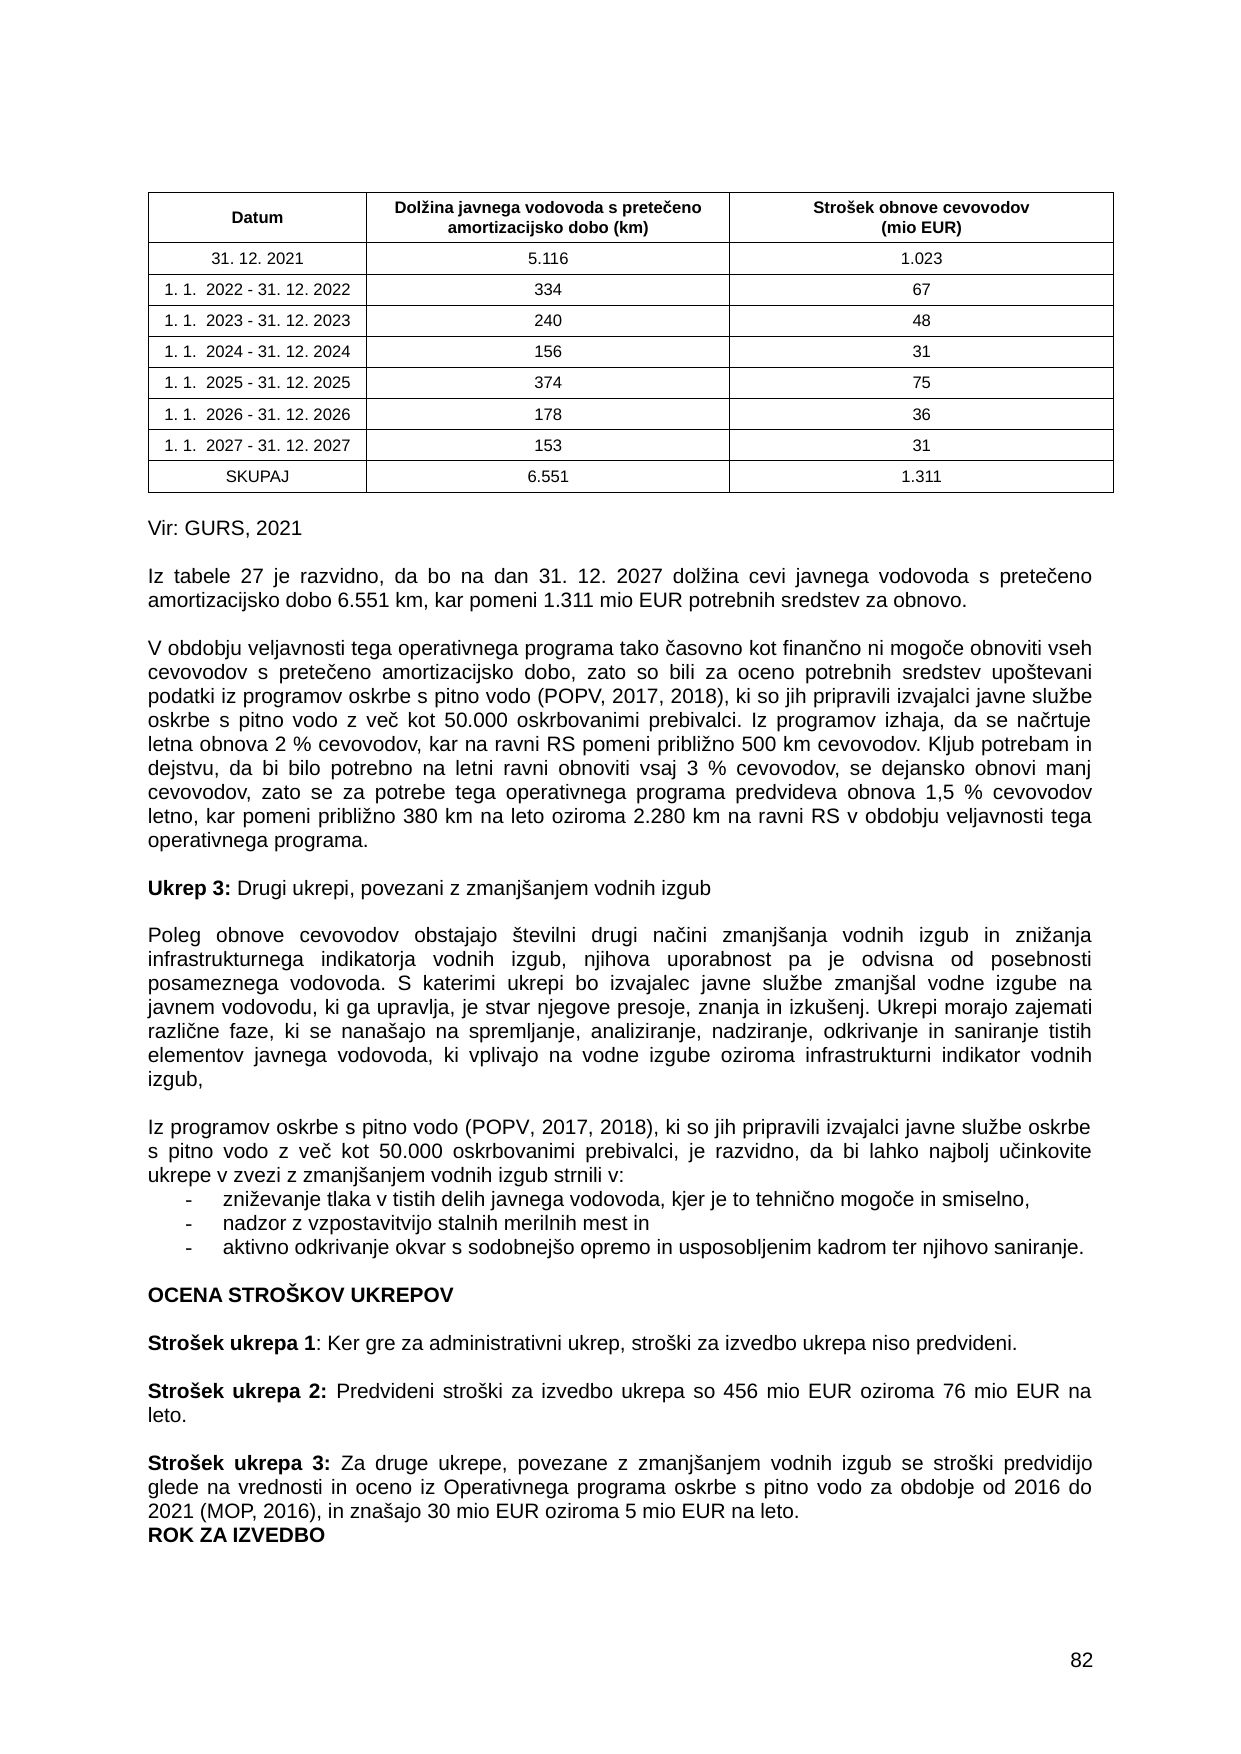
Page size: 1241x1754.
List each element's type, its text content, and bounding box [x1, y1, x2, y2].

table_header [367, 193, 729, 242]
text Strošek ukrepa 2: Predvideni stroški za izvedbo ukrepa so 456 mio EUR oziroma 76 mio EUR na leto. [148, 1379, 1093, 1427]
text V obdobju veljavnosti tega operativnega programa tako časovno kot finančno ni mogoče obnoviti vseh cevovodov s pretečeno amortizacijsko dobo, zato so bili za oceno potrebnih sredstev upoštevani podatki iz programov oskrbe s pitno vodo (POPV, 2017, 2018), ki so jih pripravili izvajalci javne službe oskrbe s pitno vodo z več kot 50.000 oskrbovanimi prebivalci. Iz programov izhaja, da se načrtuje letna obnova 2 % cevovodov, kar na ravni RS pomeni približno 500 km cevovodov. Kljub potrebam in dejstvu, da bi bilo potrebno na letni ravni obnoviti vsaj 3 % cevovodov, se dejansko obnovi manj cevovodov, zato se za potrebe tega operativnega programa predvideva obnova 1,5 % cevovodov letno, kar pomeni približno 380 km na leto oziroma 2.280 km na ravni RS v obdobju veljavnosti tega operativnega programa. [148, 636, 1093, 851]
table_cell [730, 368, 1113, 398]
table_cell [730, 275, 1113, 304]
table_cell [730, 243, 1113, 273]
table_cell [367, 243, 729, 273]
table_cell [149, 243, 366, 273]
text Poleg obnove cevovodov obstajajo številni drugi načini zmanjšanja vodnih izgub in znižanja infrastrukturnega indikatorja vodnih izgub, njihova uporabnost pa je odvisna od posebnosti posameznega vodovoda. S katerimi ukrepi bo izvajalec javne službe zmanjšal vodne izgube na javnem vodovodu, ki ga upravlja, je stvar njegove presoje, znanja in izkušenj. Ukrepi morajo zajemati različne faze, ki se nanašajo na spremljanje, analiziranje, nadziranje, odkrivanje in saniranje tistih elementov javnega vodovoda, ki vplivajo na vodne izgube oziroma infrastrukturni indikator vodnih izgub, [148, 923, 1093, 1091]
text OCENA STROŠKOV UKREPOV [148, 1283, 1093, 1307]
text Ukrep 3: Drugi ukrepi, povezani z zmanjšanjem vodnih izgub [148, 875, 1093, 899]
list nadzor z vzpostavitvijo stalnih merilnih mest in [185, 1211, 1093, 1235]
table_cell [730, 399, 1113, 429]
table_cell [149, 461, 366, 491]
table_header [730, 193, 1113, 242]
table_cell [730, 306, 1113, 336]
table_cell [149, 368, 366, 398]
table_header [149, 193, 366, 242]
list zniževanje tlaka v tistih delih javnega vodovoda, kjer je to tehnično mogoče in smiselno, [185, 1187, 1093, 1211]
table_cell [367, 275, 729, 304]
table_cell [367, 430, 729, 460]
text Strošek ukrepa 3: Za druge ukrepe, povezane z zmanjšanjem vodnih izgub se stroški predvidijo glede na vrednosti in oceno iz Operativnega programa oskrbe s pitno vodo za obdobje od 2016 do 2021 (MOP, 2016), in znašajo 30 mio EUR oziroma 5 mio EUR na leto. [148, 1451, 1093, 1523]
text Vir: GURS, 2021 [148, 516, 1093, 540]
text ROK ZA IZVEDBO [148, 1523, 1093, 1547]
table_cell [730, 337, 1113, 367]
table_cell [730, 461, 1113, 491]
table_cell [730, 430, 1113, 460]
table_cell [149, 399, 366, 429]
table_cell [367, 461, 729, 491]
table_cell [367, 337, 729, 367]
text Strošek ukrepa 1: Ker gre za administrativni ukrep, stroški za izvedbo ukrepa niso predvideni. [148, 1331, 1093, 1355]
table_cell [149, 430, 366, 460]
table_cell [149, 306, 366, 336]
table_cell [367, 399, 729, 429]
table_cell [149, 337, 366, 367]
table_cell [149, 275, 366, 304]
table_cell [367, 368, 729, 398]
text Iz tabele 27 je razvidno, da bo na dan 31. 12. 2027 dolžina cevi javnega vodovoda s pretečeno amortizacijsko dobo 6.551 km, kar pomeni 1.311 mio EUR potrebnih sredstev za obnovo. [148, 564, 1093, 612]
text Iz programov oskrbe s pitno vodo (POPV, 2017, 2018), ki so jih pripravili izvajalci javne službe oskrbe s pitno vodo z več kot 50.000 oskrbovanimi prebivalci, je razvidno, da bi lahko najbolj učinkovite ukrepe v zvezi z zmanjšanjem vodnih izgub strnili v: [148, 1115, 1093, 1187]
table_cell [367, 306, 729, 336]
list aktivno odkrivanje okvar s sodobnejšo opremo in usposobljenim kadrom ter njihovo saniranje. [185, 1235, 1093, 1259]
